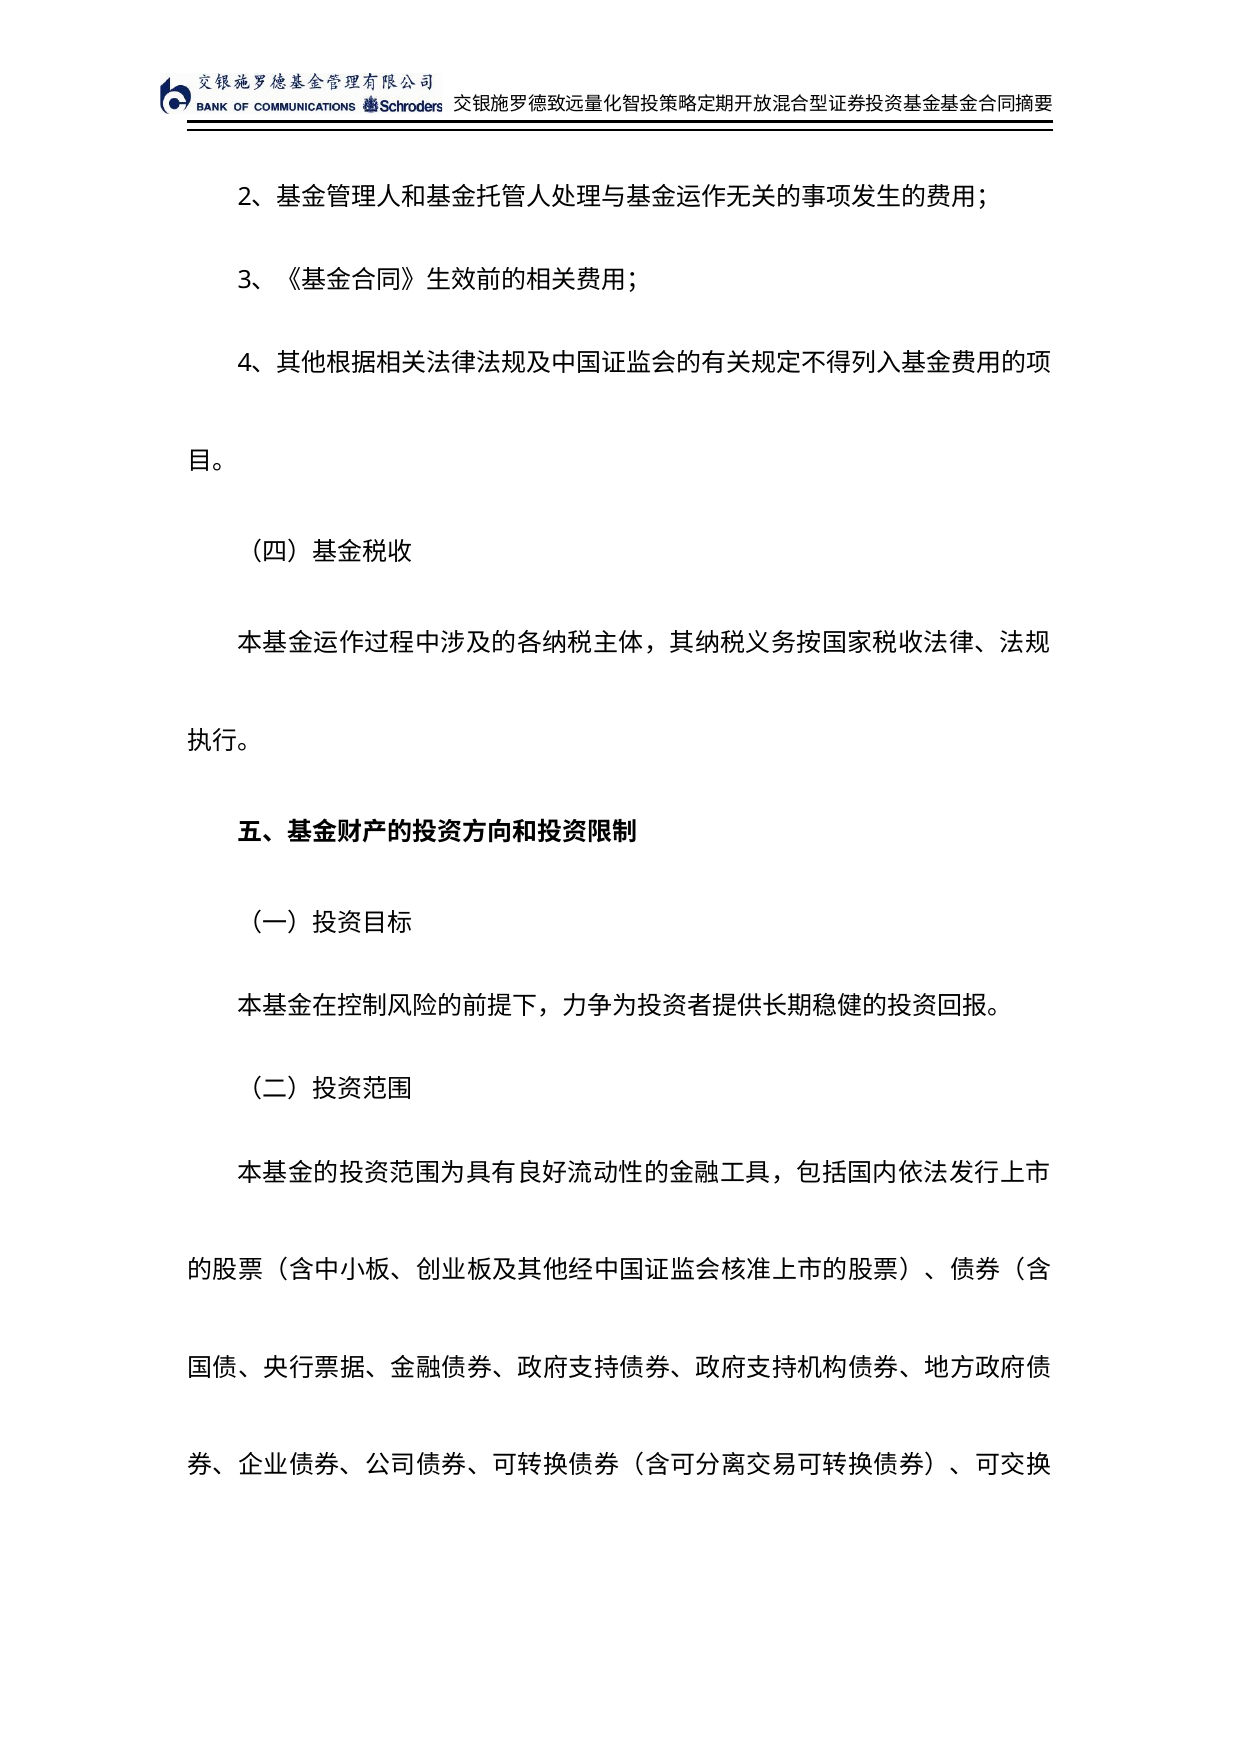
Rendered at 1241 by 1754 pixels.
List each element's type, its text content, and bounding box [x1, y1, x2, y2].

text 本基金运作过程中涉及的各纳税主体，其纳税义务按国家税收法律、法规执行。 [187, 608, 1053, 771]
text （二）投资范围 [187, 1054, 1053, 1119]
text （四）基金税收 [187, 517, 1053, 582]
text （一）投资目标 [187, 888, 1053, 953]
text 2、基金管理人和基金托管人处理与基金运作无关的事项发生的费用； [187, 162, 1053, 227]
text 五、基金财产的投资方向和投资限制 [187, 797, 1053, 862]
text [187, 1138, 1053, 1495]
text 本基金在控制风险的前提下，力争为投资者提供长期稳健的投资回报。 [187, 971, 1053, 1036]
text 4、其他根据相关法律法规及中国证监会的有关规定不得列入基金费用的项目。 [187, 328, 1053, 491]
picture [160, 73, 443, 114]
text 3、《基金合同》生效前的相关费用； [187, 245, 1053, 310]
